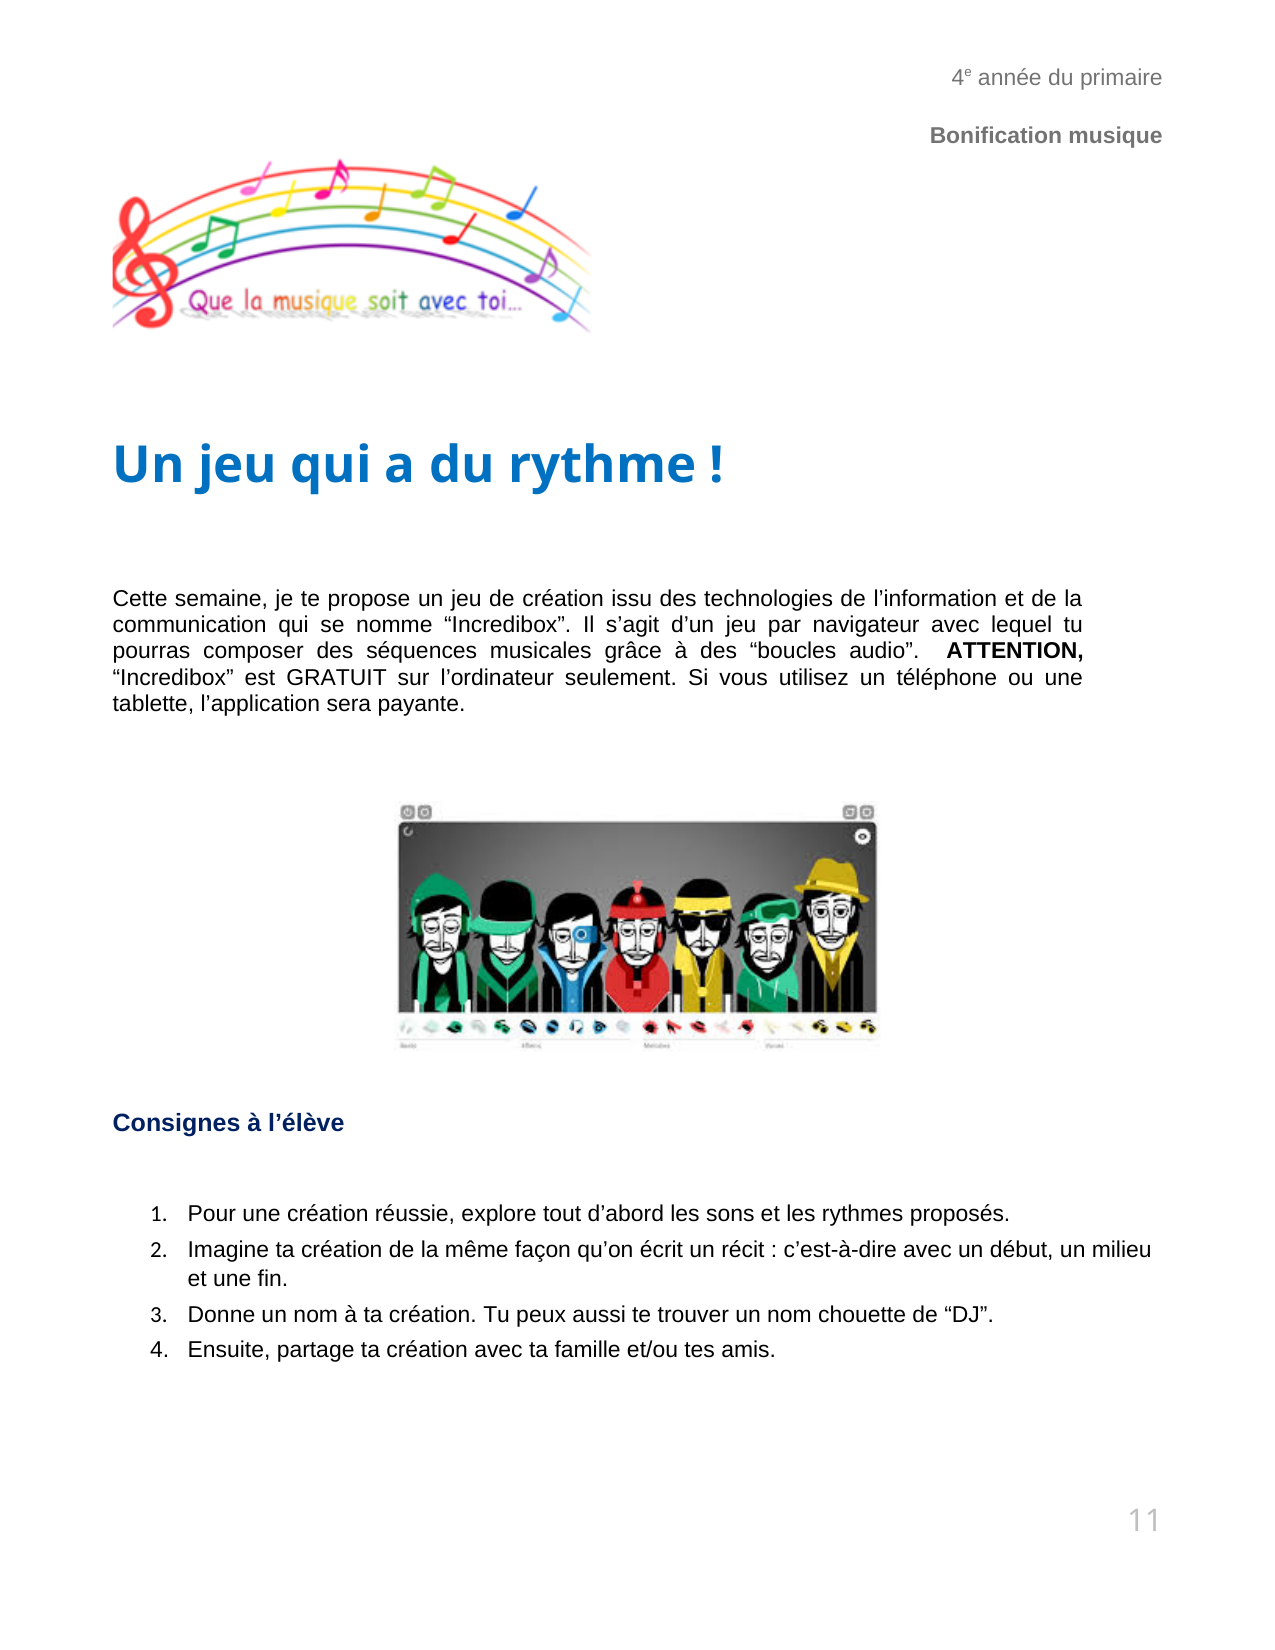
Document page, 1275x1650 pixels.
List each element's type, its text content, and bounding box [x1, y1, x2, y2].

text Consignes à l’élève [112, 1108, 1084, 1137]
picture [393, 801, 882, 1053]
text Cette semaine, je te propose un jeu de création issu des technologies de l’information et de la communication qui se nomme “Incredibox”. Il s’agit d’un jeu par navigateur avec lequel tu pourras composer des séquences musicales grâce à des “boucles audio”. ATTENTION, “Incredibox” est GRATUIT sur l’ordinateur seulement. Si vous utilisez un téléphone ou une tablette, l’application sera payante. [112, 585, 1084, 716]
list Imagine ta création de la même façon qu’on écrit un récit : c’est-à-dire avec un début, un milieu et une fin. [150, 1235, 1162, 1292]
text Bonification musique [112, 122, 1162, 148]
list Donne un nom à ta création. Tu peux aussi te trouver un nom chouette de “DJ”. [150, 1300, 1162, 1328]
text Un jeu qui a du rythme ! [112, 428, 1162, 498]
list Pour une création réussie, explore tout d’abord les sons et les rythmes proposés. [150, 1199, 1162, 1227]
picture [112, 148, 599, 336]
list Ensuite, partage ta création avec ta famille et/ou tes amis. [150, 1336, 1162, 1363]
